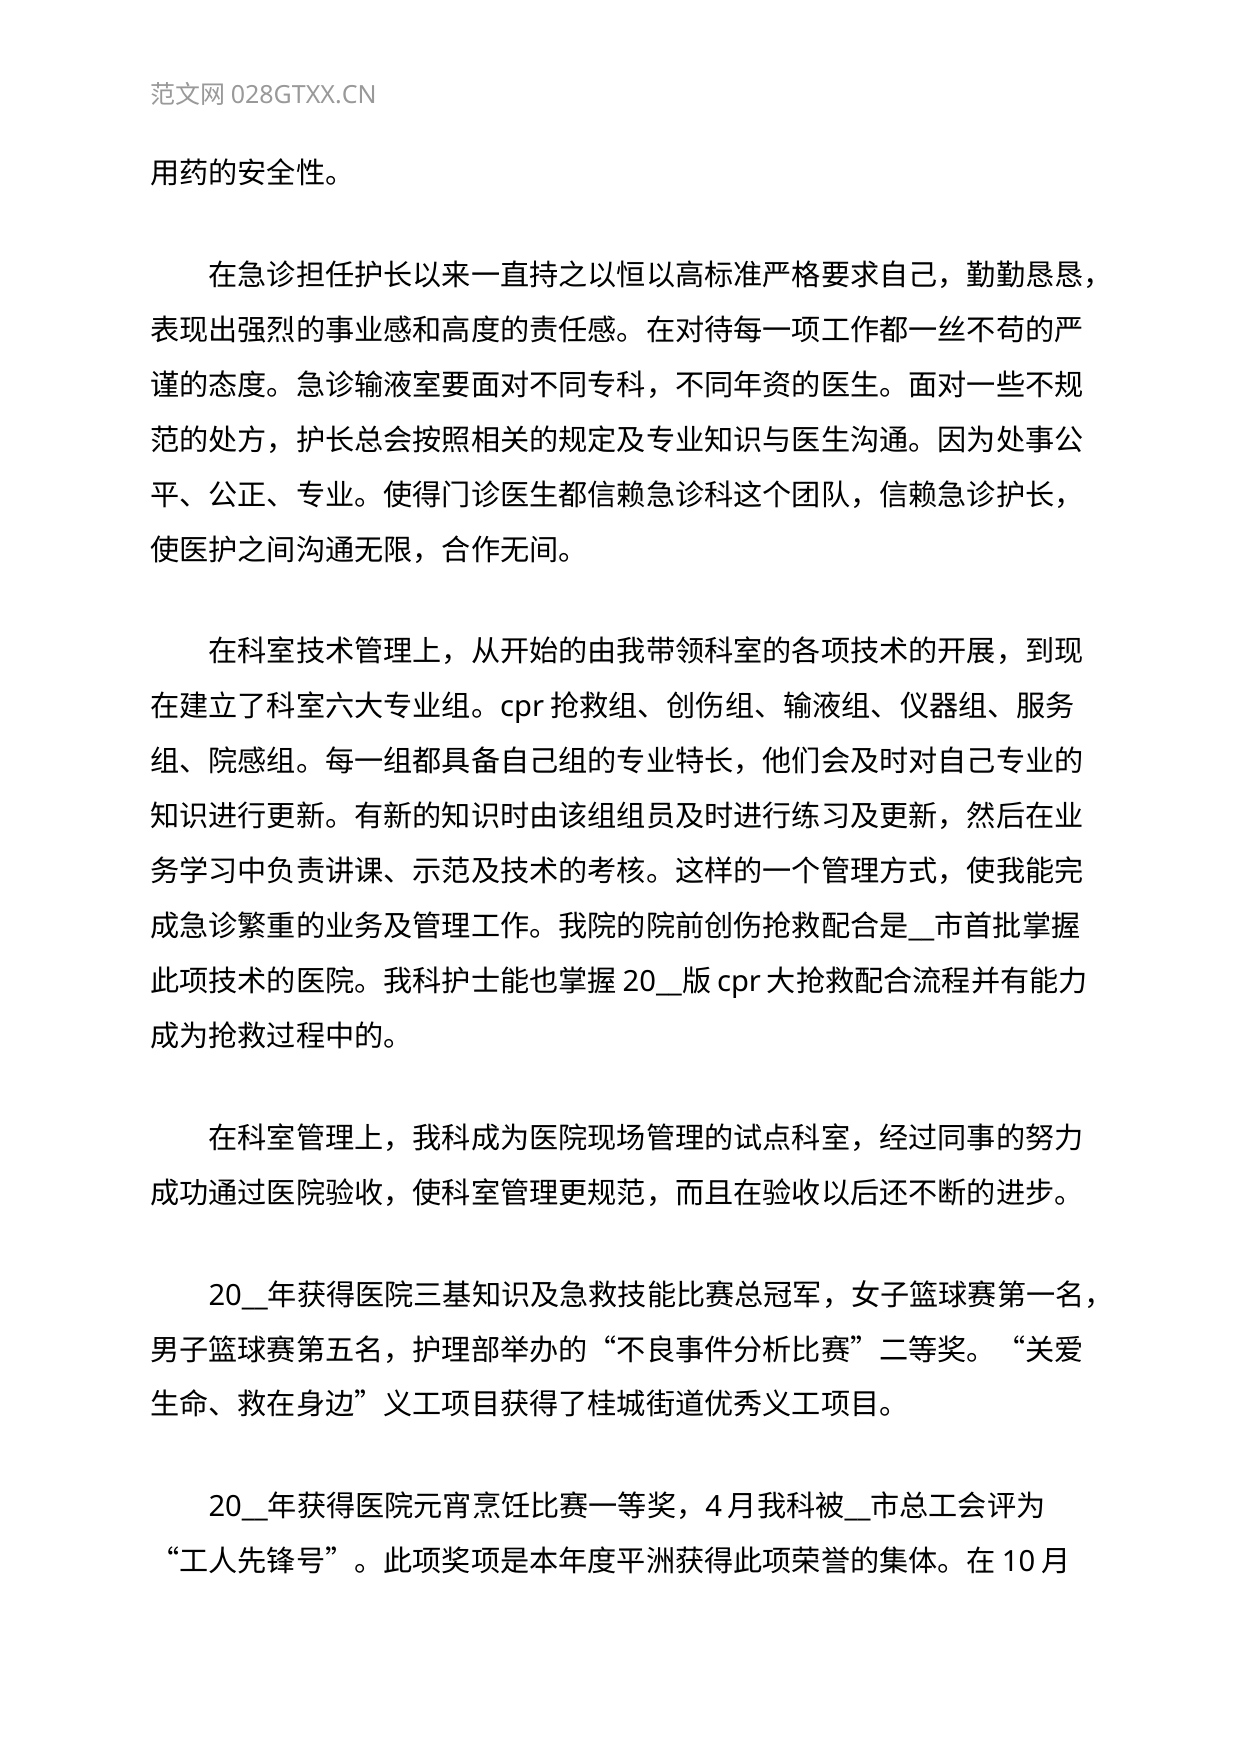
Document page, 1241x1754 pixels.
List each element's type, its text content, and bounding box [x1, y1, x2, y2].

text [150, 150, 1090, 192]
text 20__年获得医院三基知识及急救技能比赛总冠军，女子篮球赛第一名，男子篮球赛第五名，护理部举办的“不良事件分析比赛”二等奖。“关爱生命、救在身边”义工项目获得了桂城街道优秀义工项目。 [150, 1271, 1090, 1423]
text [150, 1483, 1090, 1580]
text 在急诊担任护长以来一直持之以恒以高标准严格要求自己，勤勤恳恳，表现出强烈的事业感和高度的责任感。在对待每一项工作都一丝不苟的严谨的态度。急诊输液室要面对不同专科，不同年资的医生。面对一些不规范的处方，护长总会按照相关的规定及专业知识与医生沟通。因为处事公平、公正、专业。使得门诊医生都信赖急诊科这个团队，信赖急诊护长，使医护之间沟通无限，合作无间。 [150, 252, 1090, 568]
text 在科室管理上，我科成为医院现场管理的试点科室，经过同事的努力成功通过医院验收，使科室管理更规范，而且在验收以后还不断的进步。 [150, 1114, 1090, 1212]
text 在科室技术管理上，从开始的由我带领科室的各项技术的开展，到现在建立了科室六大专业组。cpr抢救组、创伤组、输液组、仪器组、服务组、院感组。每一组都具备自己组的专业特长，他们会及时对自己专业的知识进行更新。有新的知识时由该组组员及时进行练习及更新，然后在业务学习中负责讲课、示范及技术的考核。这样的一个管理方式，使我能完成急诊繁重的业务及管理工作。我院的院前创伤抢救配合是__市首批掌握此项技术的医院。我科护士能也掌握20__版cpr大抢救配合流程并有能力成为抢救过程中的。 [150, 628, 1090, 1055]
